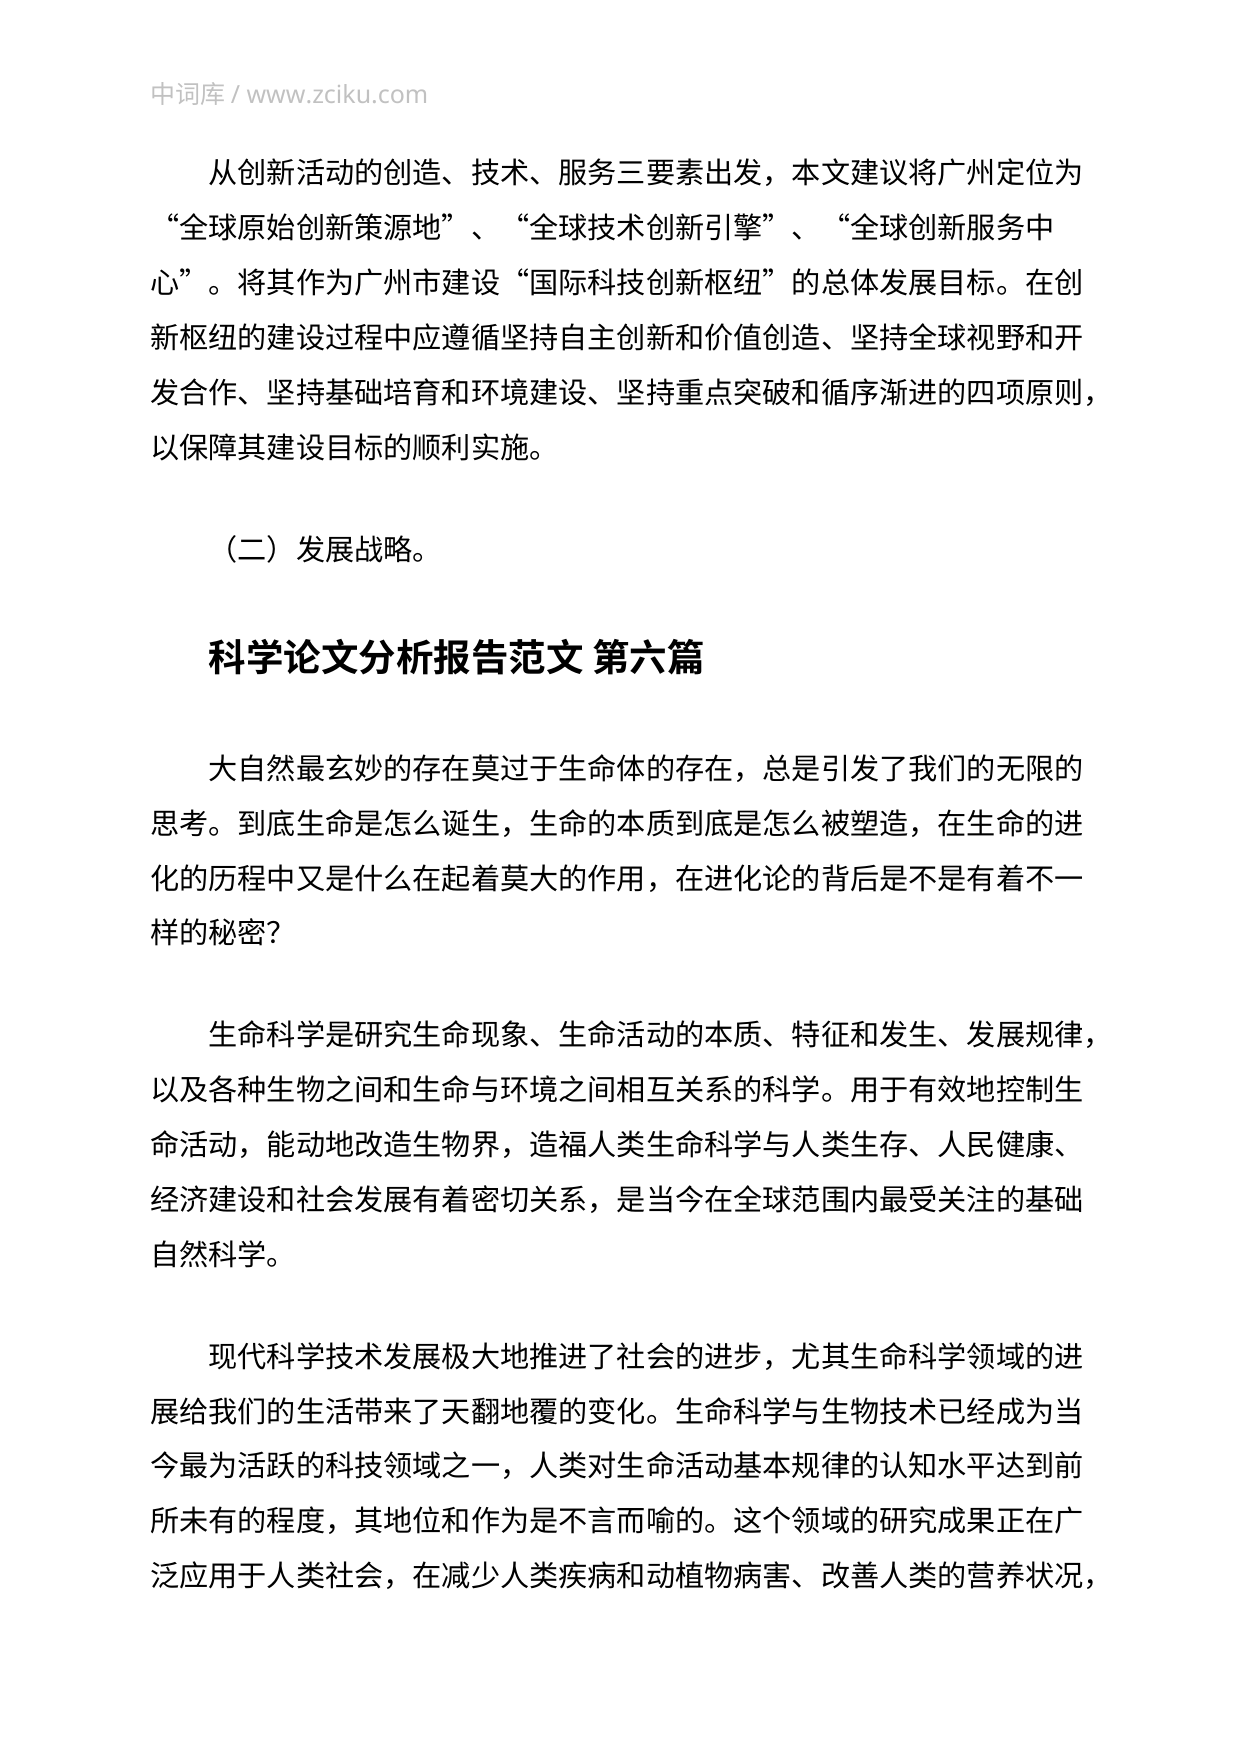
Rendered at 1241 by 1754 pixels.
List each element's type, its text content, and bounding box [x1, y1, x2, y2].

text （二）发展战略。 [150, 526, 1090, 568]
text 大自然最玄妙的存在莫过于生命体的存在，总是引发了我们的无限的思考。到底生命是怎么诞生，生命的本质到底是怎么被塑造，在生命的进化的历程中又是什么在起着莫大的作用，在进化论的背后是不是有着不一样的秘密？ [150, 745, 1090, 952]
text 生命科学是研究生命现象、生命活动的本质、特征和发生、发展规律，以及各种生物之间和生命与环境之间相互关系的科学。用于有效地控制生命活动，能动地改造生物界，造福人类生命科学与人类生存、人民健康、经济建设和社会发展有着密切关系，是当今在全球范围内最受关注的基础自然科学。 [150, 1012, 1090, 1274]
text 科学论文分析报告范文 第六篇 [150, 628, 1090, 682]
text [150, 1333, 1090, 1595]
text 从创新活动的创造、技术、服务三要素出发，本文建议将广州定位为“全球原始创新策源地”、“全球技术创新引擎”、“全球创新服务中心”。将其作为广州市建设“国际科技创新枢纽”的总体发展目标。在创新枢纽的建设过程中应遵循坚持自主创新和价值创造、坚持全球视野和开发合作、坚持基础培育和环境建设、坚持重点突破和循序渐进的四项原则，以保障其建设目标的顺利实施。 [150, 150, 1090, 467]
